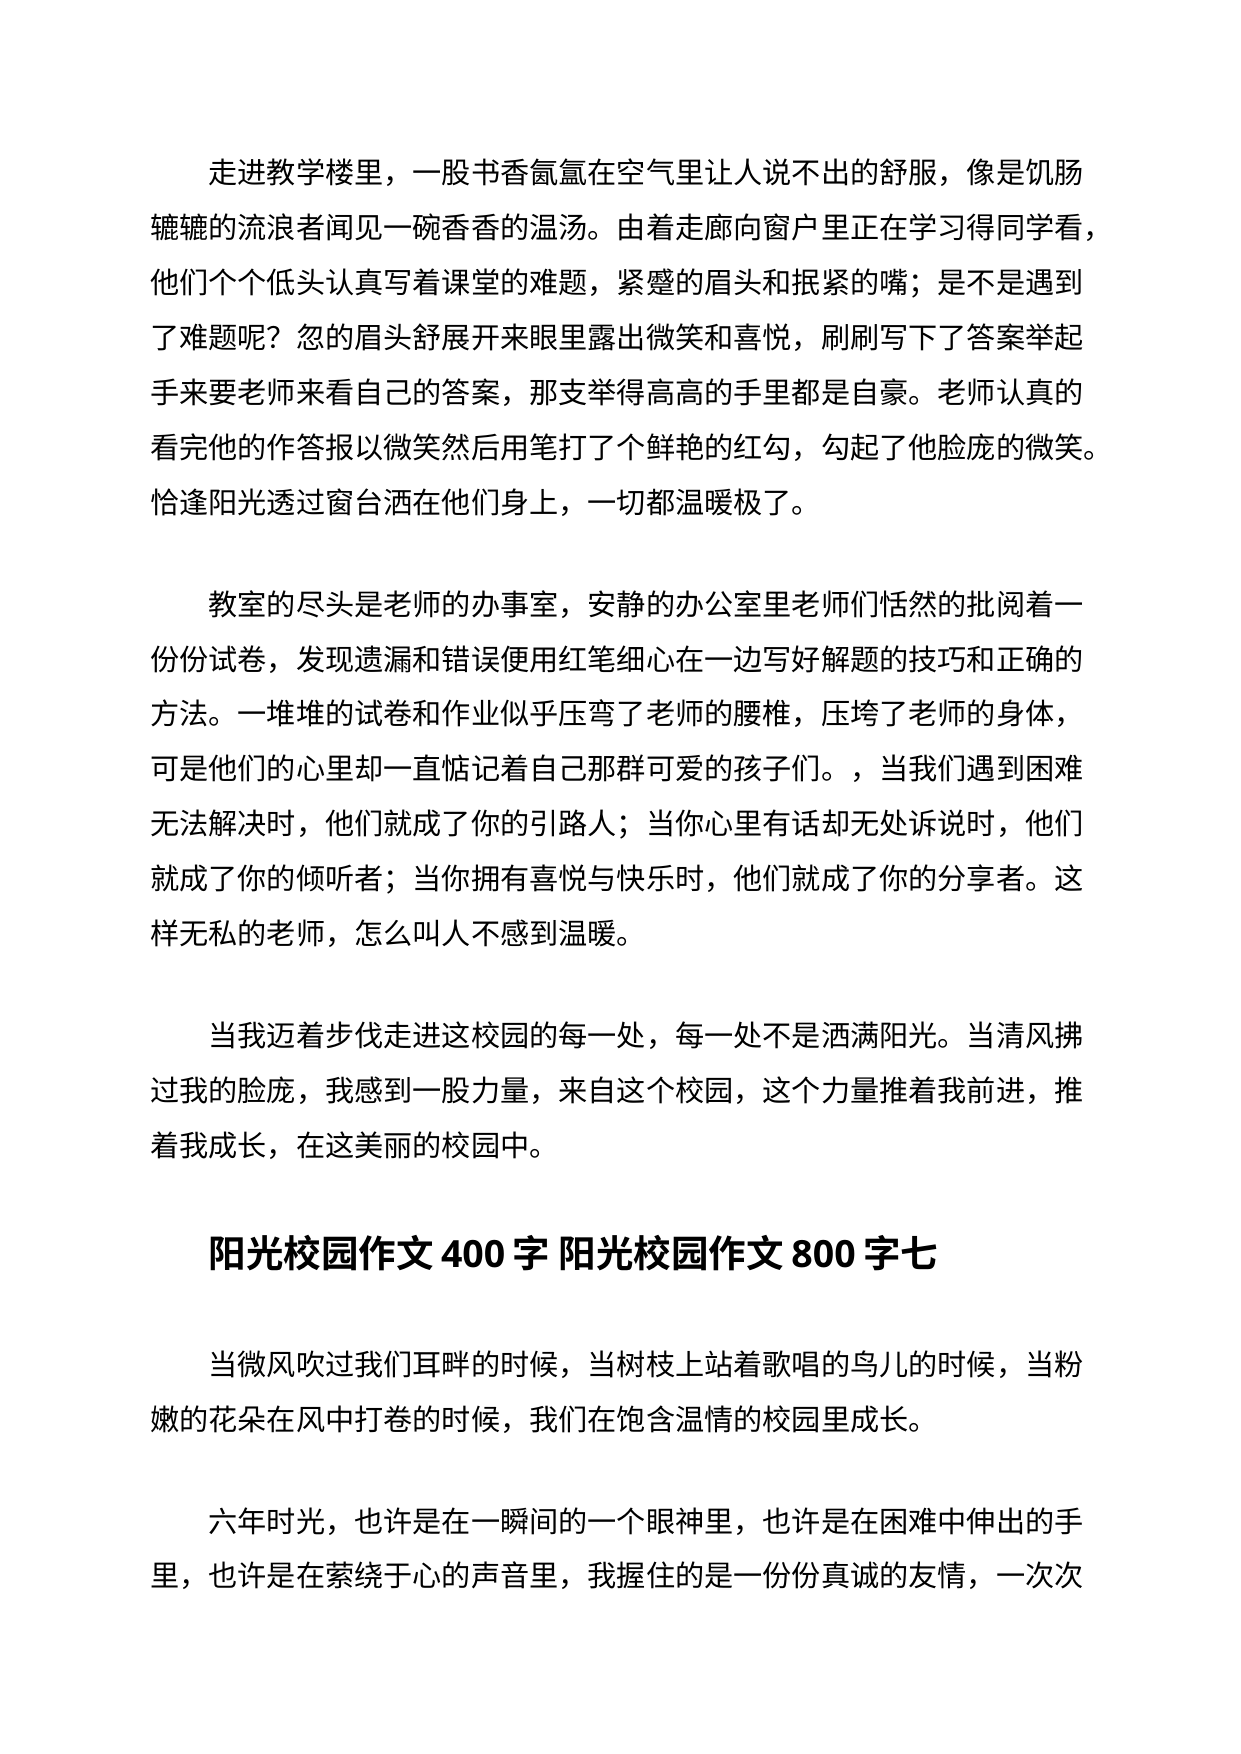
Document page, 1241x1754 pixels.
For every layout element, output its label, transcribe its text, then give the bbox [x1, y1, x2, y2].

text 当微风吹过我们耳畔的时候，当树枝上站着歌唱的鸟儿的时候，当粉嫩的花朵在风中打卷的时候，我们在饱含温情的校园里成长。 [150, 1341, 1090, 1439]
text 当我迈着步伐走进这校园的每一处，每一处不是洒满阳光。当清风拂过我的脸庞，我感到一股力量，来自这个校园，这个力量推着我前进，推着我成长，在这美丽的校园中。 [150, 1012, 1090, 1164]
text 走进教学楼里，一股书香氤氲在空气里让人说不出的舒服，像是饥肠辘辘的流浪者闻见一碗香香的温汤。由着走廊向窗户里正在学习得同学看，他们个个低头认真写着课堂的难题，紧蹙的眉头和抿紧的嘴；是不是遇到了难题呢？忽的眉头舒展开来眼里露出微笑和喜悦，刷刷写下了答案举起手来要老师来看自己的答案，那支举得高高的手里都是自豪。老师认真的看完他的作答报以微笑然后用笔打了个鲜艳的红勾，勾起了他脸庞的微笑。恰逢阳光透过窗台洒在他们身上，一切都温暖极了。 [150, 150, 1090, 522]
text 教室的尽头是老师的办事室，安静的办公室里老师们恬然的批阅着一份份试卷，发现遗漏和错误便用红笔细心在一边写好解题的技巧和正确的方法。一堆堆的试卷和作业似乎压弯了老师的腰椎，压垮了老师的身体，可是他们的心里却一直惦记着自己那群可爱的孩子们。，当我们遇到困难无法解决时，他们就成了你的引路人；当你心里有话却无处诉说时，他们就成了你的倾听者；当你拥有喜悦与快乐时，他们就成了你的分享者。这样无私的老师，怎么叫人不感到温暖。 [150, 581, 1090, 953]
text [150, 1498, 1090, 1595]
text 阳光校园作文400字 阳光校园作文800字七 [150, 1224, 1090, 1278]
